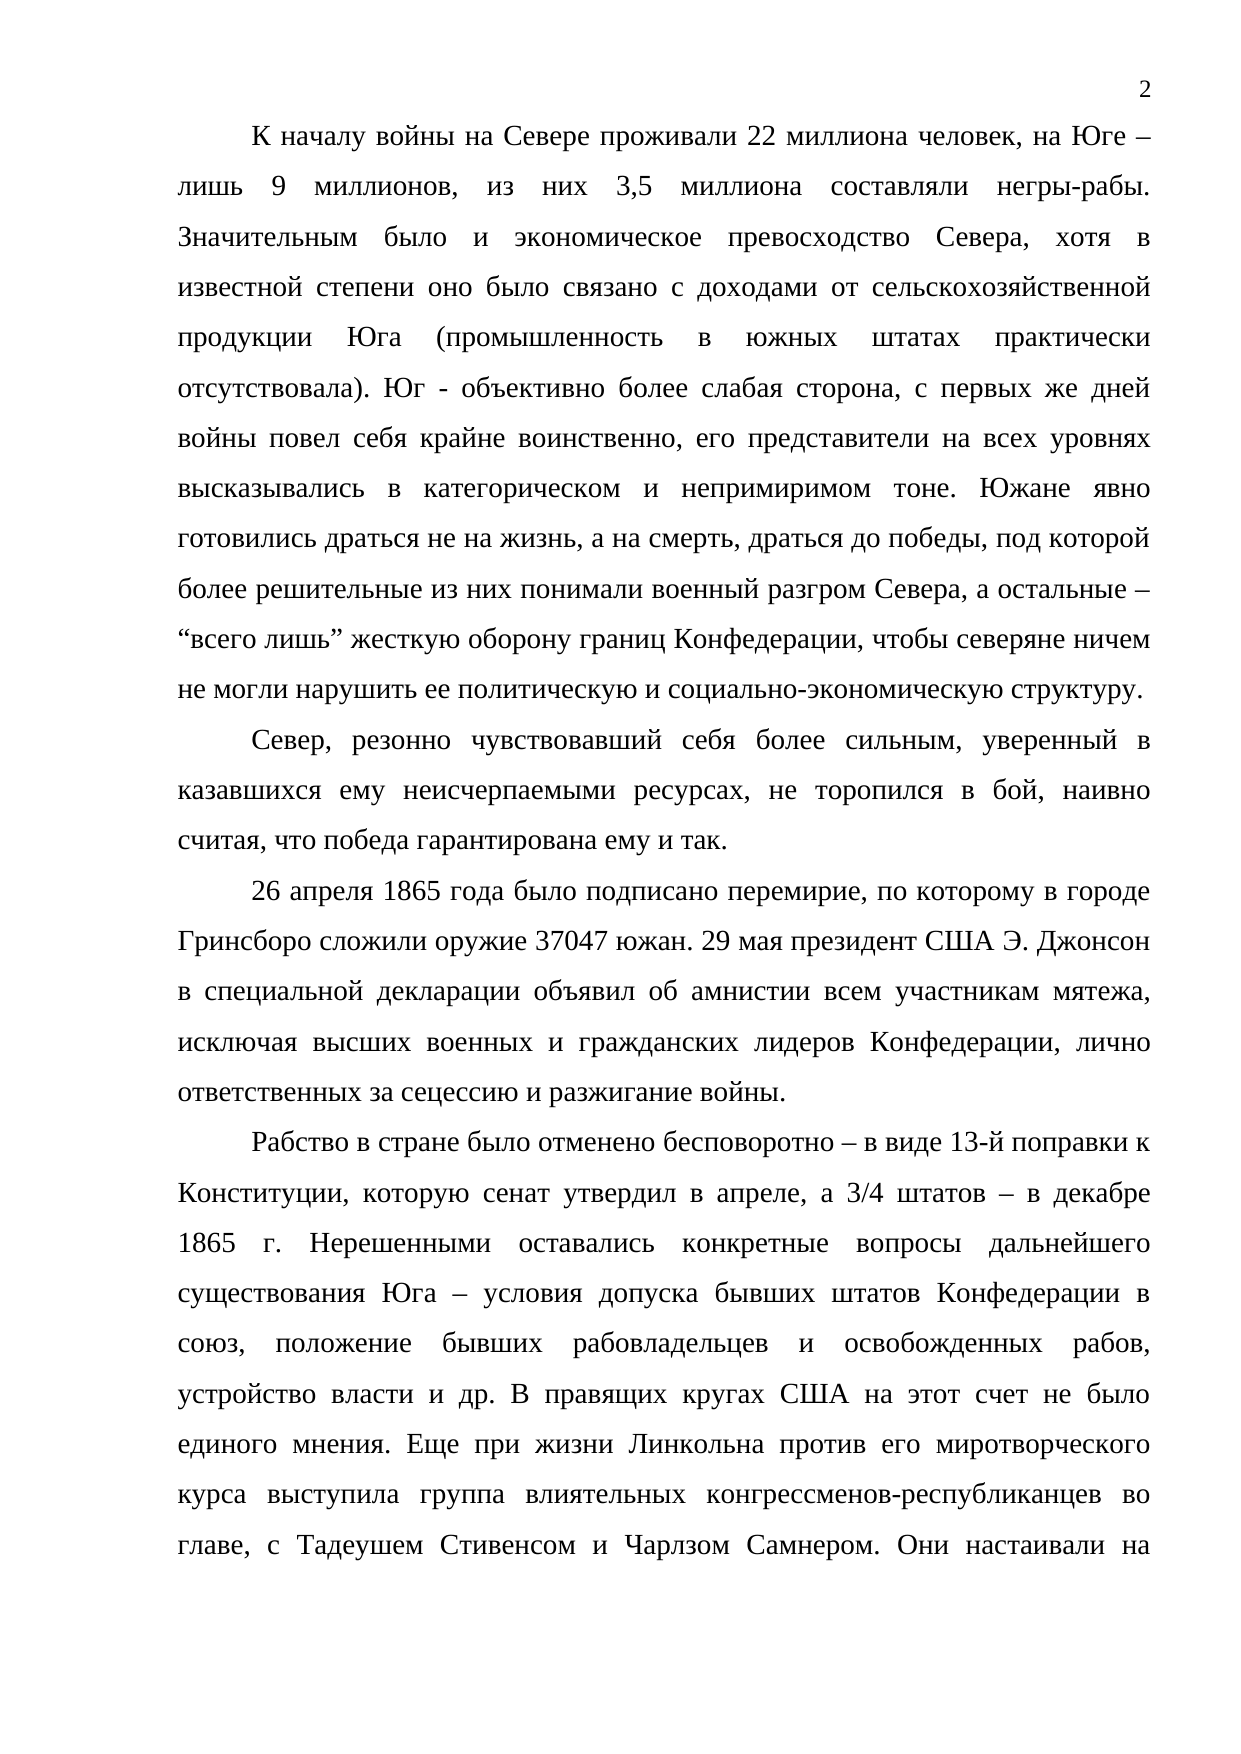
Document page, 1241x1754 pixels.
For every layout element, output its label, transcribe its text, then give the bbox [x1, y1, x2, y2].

text 26 апреля 1865 года было подписано перемирие, по которому в городе Гринсборо сложили оружие 37047 южан. 29 мая президент США Э. Джонсон в специальной декларации объявил об амнистии всем участникам мятежа, исключая высших военных и гражданских лидеров Конфедерации, лично ответственных за сецессию и разжигание войны. [177, 873, 1152, 1108]
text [177, 1124, 1152, 1560]
text Север, резонно чувствовавший себя более сильным, уверенный в казавшихся ему неисчерпаемыми ресурсах, не торопился в бой, наивно считая, что победа гарантирована ему и так. [177, 722, 1152, 856]
text К началу войны на Севере проживали 22 миллиона человек, на Юге – лишь 9 миллионов, из них 3,5 миллиона составляли негры-рабы. Значительным было и экономическое превосходство Севера, хотя в известной степени оно было связано с доходами от сельскохозяйственной продукции Юга (промышленность в южных штатах практически отсутствовала). Юг - объективно более слабая сторона, с первых же дней войны повел себя крайне воинственно, его представители на всех уровнях высказывались в категорическом и непримиримом тоне. Южане явно готовились драться не на жизнь, а на смерть, драться до победы, под которой более решительные из них понимали военный разгром Севера, а остальные – “всего лишь” жесткую оборону границ Конфедерации, чтобы северяне ничем не могли нарушить ее политическую и социально-экономическую структуру. [177, 118, 1152, 705]
